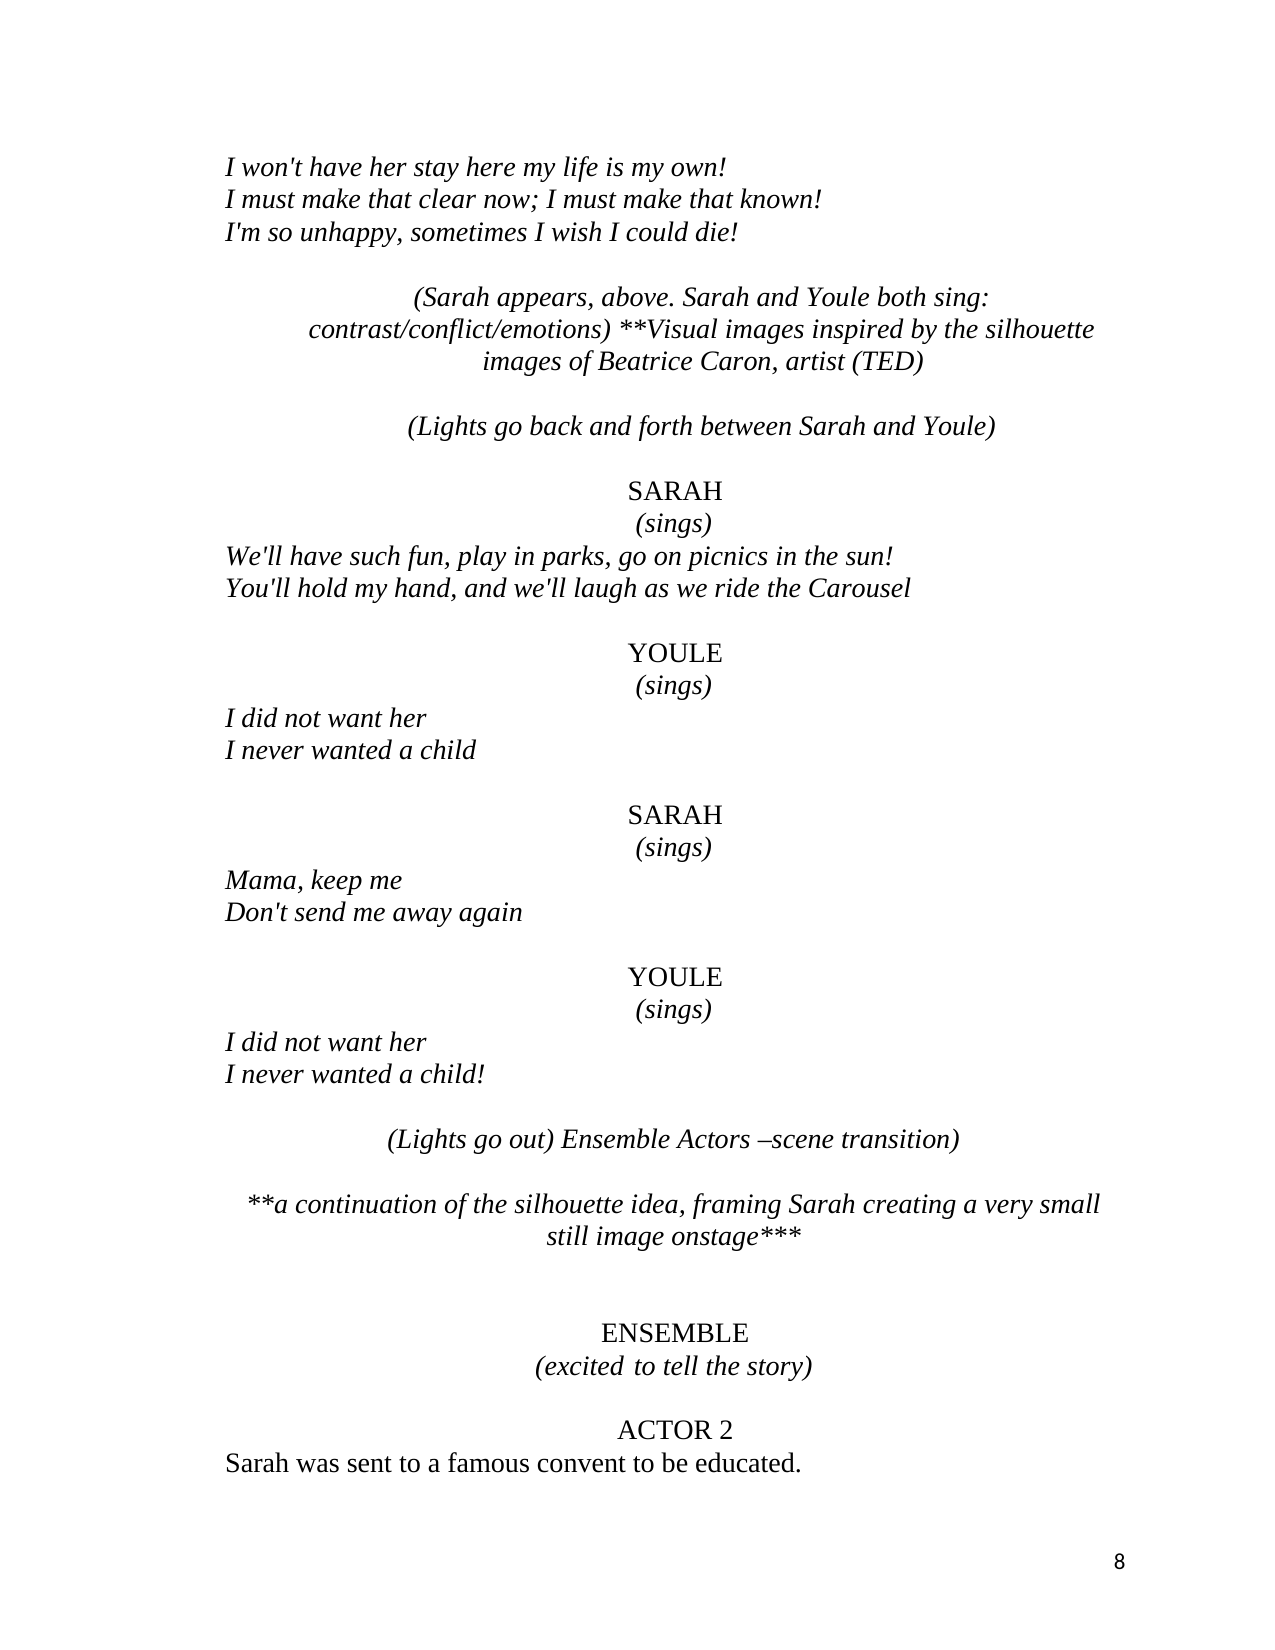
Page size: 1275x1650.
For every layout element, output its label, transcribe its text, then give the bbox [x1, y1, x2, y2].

text (Lights go back and forth between Sarah and Youle) [281, 409, 1125, 442]
text (excited to tell the story) [225, 1349, 1125, 1381]
text Don't send me away again [225, 895, 1125, 927]
text I never wanted a child! [225, 1057, 1125, 1089]
text I never wanted a child [225, 733, 1125, 766]
text I did not want her [225, 701, 1125, 733]
text ENSEMBLE [225, 1316, 1125, 1349]
text I won't have her stay here my life is my own! [225, 150, 1125, 182]
text **a continuation of the silhouette idea, framing Sarah creating a very small still image onstage*** [225, 1187, 1125, 1251]
text (sings) [225, 506, 1125, 539]
text (sings) [225, 830, 1125, 863]
text We'll have such fun, play in parks, go on picnics in the sun! [225, 539, 1125, 571]
text You'll hold my hand, and we'll laugh as we ride the Carousel [225, 571, 1125, 603]
text I did not want her [225, 1025, 1125, 1057]
text Sarah was sent to a famous convent to be educated. [225, 1446, 1125, 1478]
text Mama, keep me [225, 863, 1125, 895]
text YOULE [225, 960, 1125, 992]
text (sings) [225, 992, 1125, 1025]
text ACTOR 2 [225, 1413, 1125, 1446]
text (Lights go out) Ensemble Actors –scene transition) [225, 1122, 1125, 1154]
text (Sarah appears, above. Sarah and Youle both sing: contrast/conflict/emotions) **Visual images inspired by the silhouette images of Beatrice Caron, artist (TED) [281, 279, 1125, 377]
text SARAH [225, 798, 1125, 830]
text (sings) [225, 668, 1125, 701]
text SARAH [225, 474, 1125, 506]
text I must make that clear now; I must make that known! [225, 182, 1125, 215]
text YOULE [225, 636, 1125, 668]
text I'm so unhappy, sometimes I wish I could die! [225, 215, 1125, 247]
